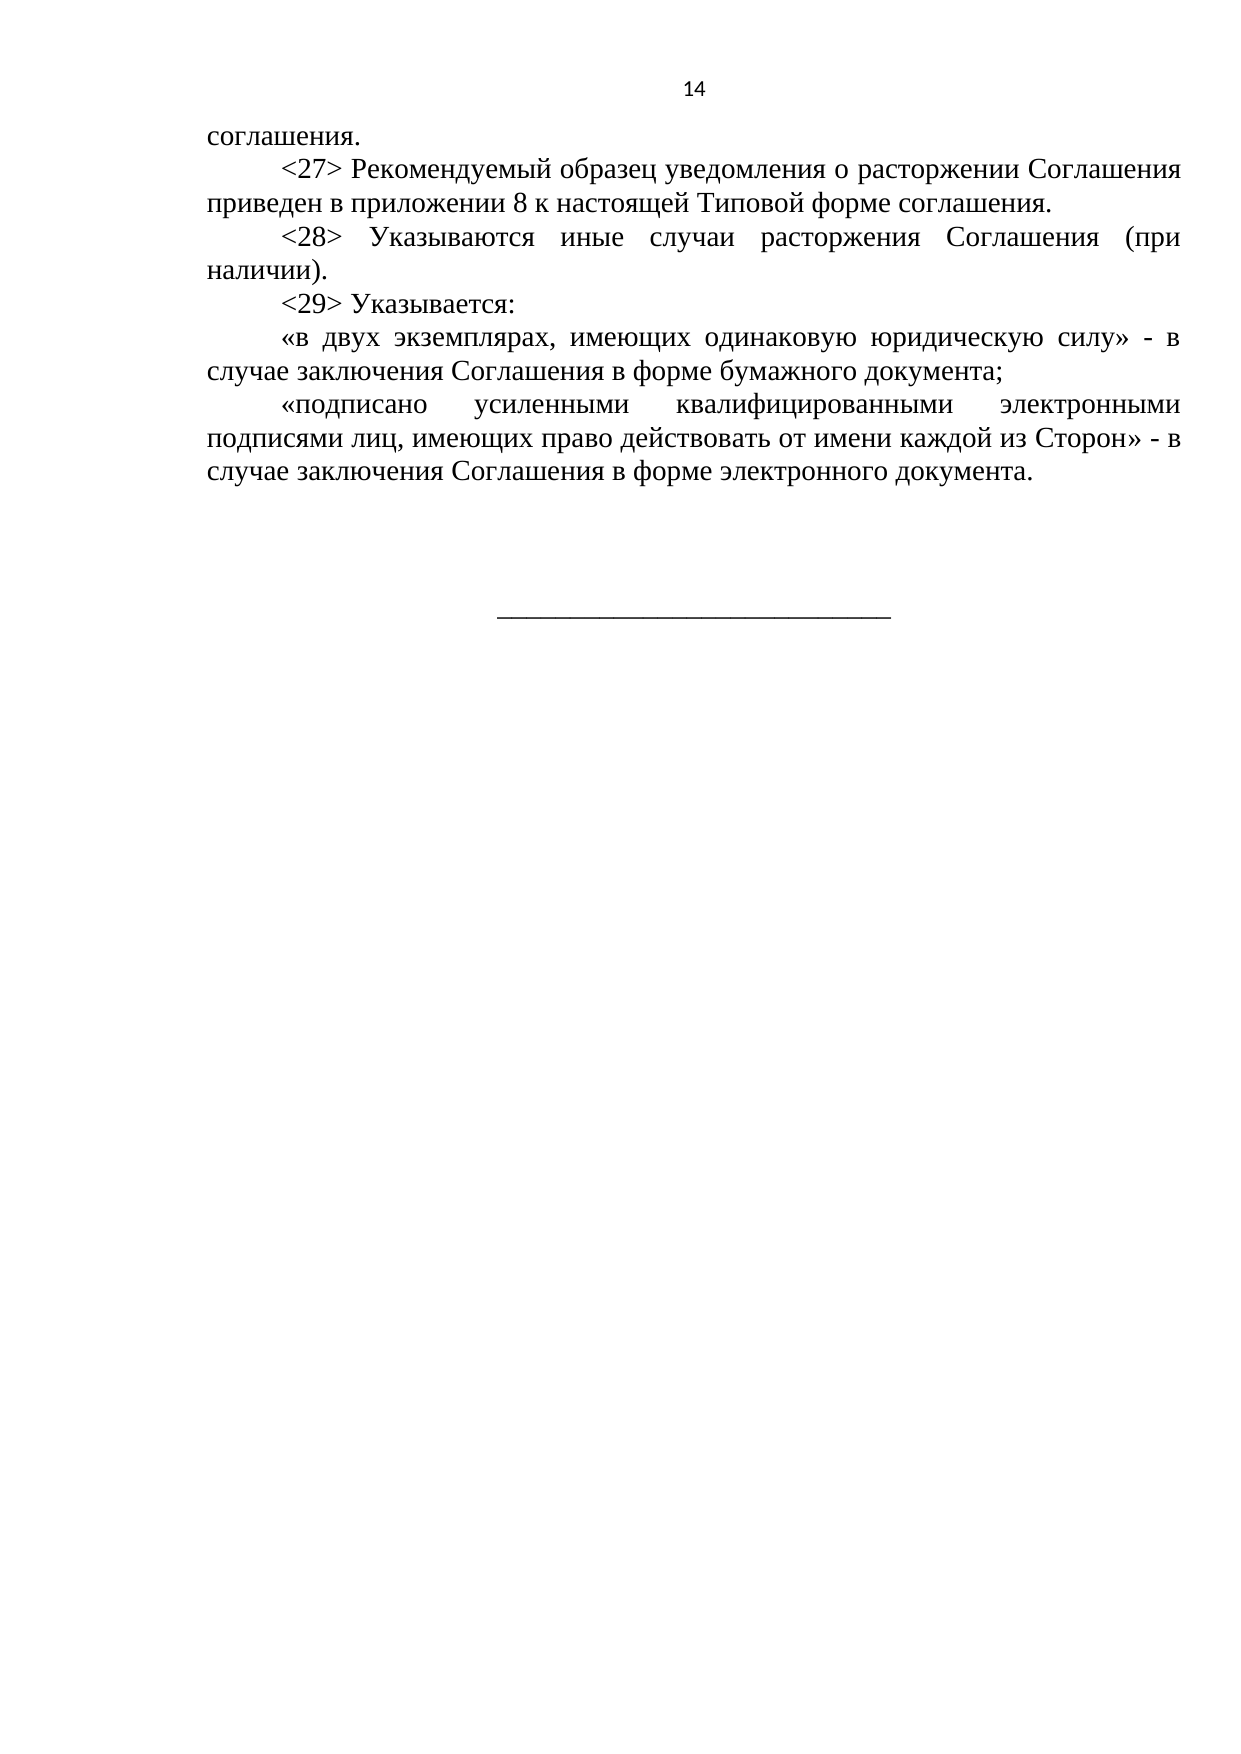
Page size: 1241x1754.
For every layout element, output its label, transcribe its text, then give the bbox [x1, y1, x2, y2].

text <27> Рекомендуемый образец уведомления о расторжении Соглашения приведен в приложении 8 к настоящей Типовой форме соглашения. [207, 152, 1181, 219]
text <28> Указываются иные случаи расторжения Соглашения (при наличии). [207, 219, 1181, 286]
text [207, 118, 1181, 152]
text «подписано усиленными квалифицированными электронными подписями лиц, имеющих право действовать от имени каждой из Сторон» - в случае заключения Соглашения в форме электронного документа. [207, 386, 1181, 487]
text ___________________________ [207, 588, 1181, 621]
text «в двух экземплярах, имеющих одинаковую юридическую силу» - в случае заключения Соглашения в форме бумажного документа; [207, 319, 1181, 386]
text <29> Указывается: [207, 286, 1181, 319]
